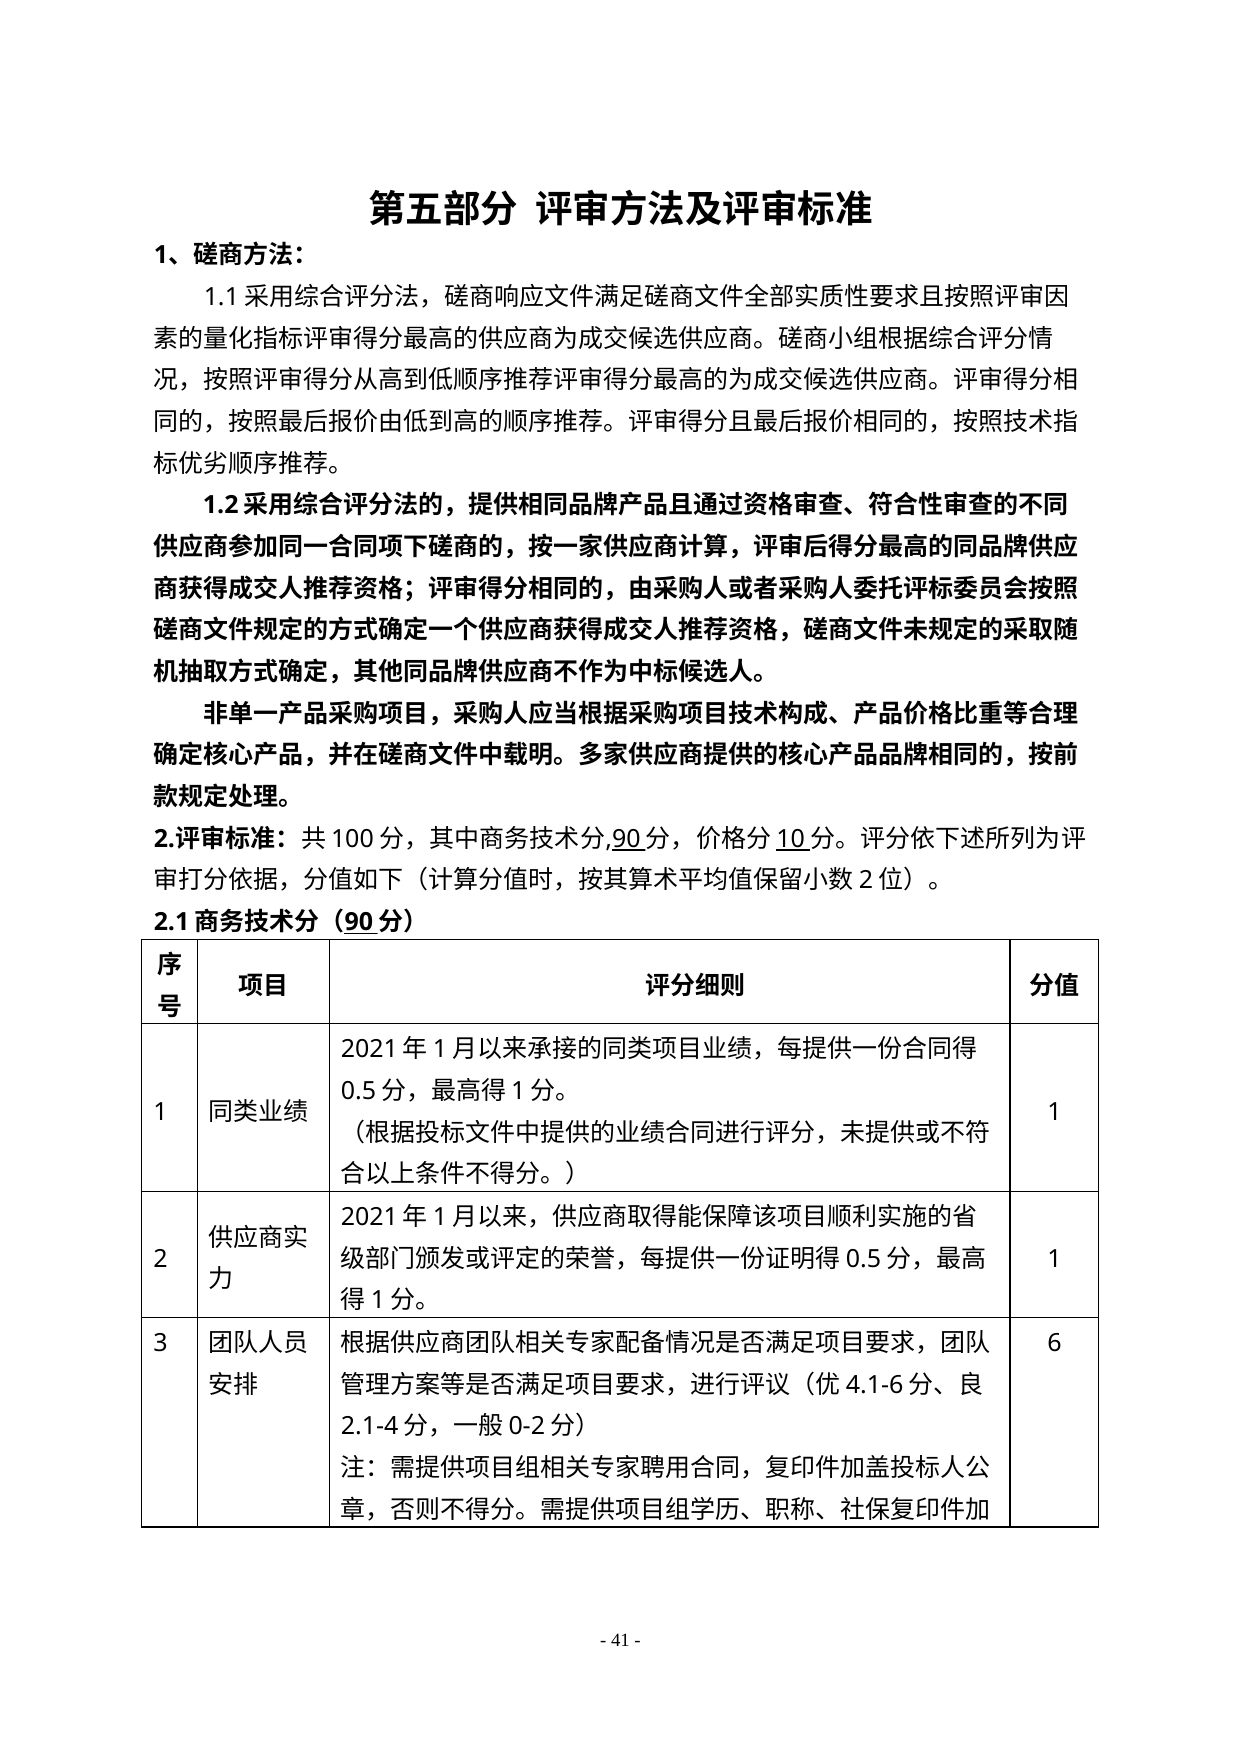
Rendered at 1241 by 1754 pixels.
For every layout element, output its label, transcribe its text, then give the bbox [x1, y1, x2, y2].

text 第五部分 评审方法及评审标准 [153, 189, 1087, 231]
table_cell 供应商实力 [198, 1192, 329, 1317]
table_cell 1 [1011, 1024, 1098, 1191]
table_header 项目 [198, 940, 329, 1023]
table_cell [330, 1318, 1009, 1526]
table_cell 团队人员安排 [198, 1318, 329, 1526]
text 1、磋商方法： [153, 231, 1087, 272]
table_cell 1 [1011, 1192, 1098, 1317]
table_cell 6 [1011, 1318, 1098, 1526]
text 1.2采用综合评分法的，提供相同品牌产品且通过资格审查、符合性审查的不同供应商参加同一合同项下磋商的，按一家供应商计算，评审后得分最高的同品牌供应商获得成交人推荐资格；评审得分相同的，由采购人或者采购人委托评标委员会按照磋商文件规定的方式确定一个供应商获得成交人推荐资格，磋商文件未规定的采取随机抽取方式确定，其他同品牌供应商不作为中标候选人。 [153, 481, 1087, 689]
table_cell 同类业绩 [198, 1024, 329, 1191]
table_header 序号 [142, 940, 197, 1023]
table_cell 2 [142, 1192, 197, 1317]
table_header 评分细则 [330, 940, 1009, 1023]
table_header 分值 [1011, 940, 1098, 1023]
text 2.评审标准：共100分，其中商务技术分,90分，价格分10分。评分依下述所列为评审打分依据，分值如下（计算分值时，按其算术平均值保留小数2位）。 [153, 814, 1087, 897]
text 2.1商务技术分（90分） [153, 897, 1087, 939]
table_cell 2021年1月以来，供应商取得能保障该项目顺利实施的省级部门颁发或评定的荣誉，每提供一份证明得0.5分，最高得1分。 [330, 1192, 1009, 1317]
text 1.1采用综合评分法，磋商响应文件满足磋商文件全部实质性要求且按照评审因素的量化指标评审得分最高的供应商为成交候选供应商。磋商小组根据综合评分情况，按照评审得分从高到低顺序推荐评审得分最高的为成交候选供应商。评审得分相同的，按照最后报价由低到高的顺序推荐。评审得分且最后报价相同的，按照技术指标优劣顺序推荐。 [153, 272, 1087, 481]
text 非单一产品采购项目，采购人应当根据采购项目技术构成、产品价格比重等合理确定核心产品，并在磋商文件中载明。多家供应商提供的核心产品品牌相同的，按前款规定处理。 [153, 689, 1087, 814]
table_cell 2021年1月以来承接的同类项目业绩，每提供一份合同得0.5分，最高得1分。 （根据投标文件中提供的业绩合同进行评分，未提供或不符合以上条件不得分。） [330, 1024, 1009, 1191]
table_cell 3 [142, 1318, 197, 1526]
table_cell 1 [142, 1024, 197, 1191]
